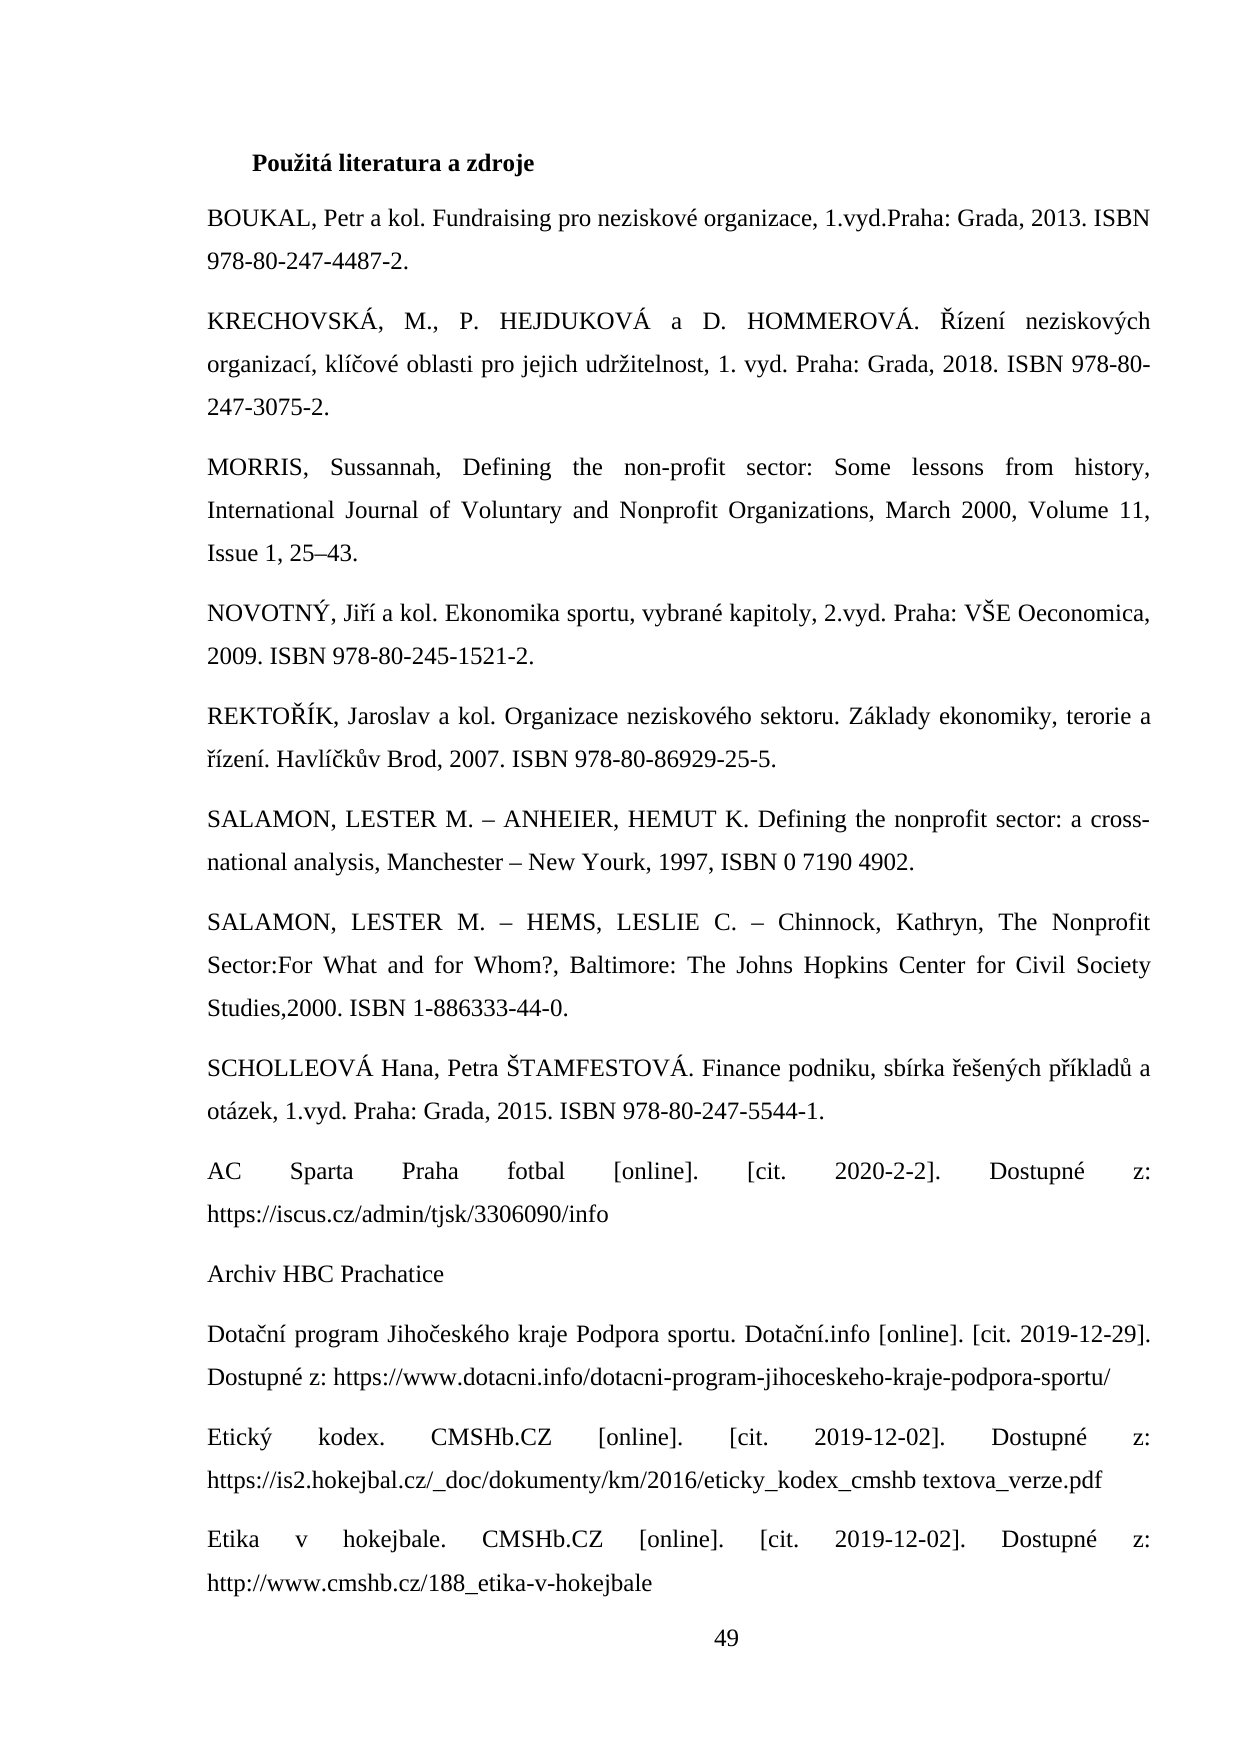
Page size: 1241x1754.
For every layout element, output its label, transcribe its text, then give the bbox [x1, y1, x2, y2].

text Dotační program Jihočeského kraje Podpora sportu. Dotační.info [online]. [cit. 2019-12-29]. Dostupné z: https://www.dotacni.info/dotacni-program-jihoceskeho-kraje-podpora-sportu/ [207, 1319, 1152, 1391]
text Archiv HBC Prachatice [207, 1259, 1152, 1288]
text MORRIS, Sussannah, Defining the non-profit sector: Some lessons from history, International Journal of Voluntary and Nonprofit Organizations, March 2000, Volume 11, Issue 1, 25–43. [207, 452, 1152, 567]
text AC Sparta Praha fotbal [online]. [cit. 2020-2-2]. Dostupné z: https://iscus.cz/admin/tjsk/3306090/info [207, 1156, 1152, 1228]
subtitle Použitá literatura a zdroje [252, 148, 1152, 176]
text Etický kodex. CMSHb.CZ [online]. [cit. 2019-12-02]. Dostupné z: https://is2.hokejbal.cz/_doc/dokumenty/km/2016/eticky_kodex_cmshb textova_verze.pdf [207, 1422, 1152, 1493]
text REKTOŘÍK, Jaroslav a kol. Organizace neziskového sektoru. Základy ekonomiky, terorie a řízení. Havlíčkův Brod, 2007. ISBN 978-80-86929-25-5. [207, 701, 1152, 773]
text NOVOTNÝ, Jiří a kol. Ekonomika sportu, vybrané kapitoly, 2.vyd. Praha: VŠE Oeconomica, 2009. ISBN 978-80-245-1521-2. [207, 598, 1152, 670]
text SALAMON, LESTER M. – HEMS, LESLIE C. – Chinnock, Kathryn, The Nonprofit Sector:For What and for Whom?, Baltimore: The Johns Hopkins Center for Civil Society Studies,2000. ISBN 1-886333-44-0. [207, 907, 1152, 1022]
text Etika v hokejbale. CMSHb.CZ [online]. [cit. 2019-12-02]. Dostupné z: http://www.cmshb.cz/188_etika-v-hokejbale [207, 1524, 1152, 1596]
text BOUKAL, Petr a kol. Fundraising pro neziskové organizace, 1.vyd.Praha: Grada, 2013. ISBN 978-80-247-4487-2. [207, 203, 1152, 275]
text KRECHOVSKÁ, M., P. HEJDUKOVÁ a D. HOMMEROVÁ. Řízení neziskových organizací, klíčové oblasti pro jejich udržitelnost, 1. vyd. Praha: Grada, 2018. ISBN 978-80-247-3075-2. [207, 306, 1152, 421]
text SCHOLLEOVÁ Hana, Petra ŠTAMFESTOVÁ. Finance podniku, sbírka řešených příkladů a otázek, 1.vyd. Praha: Grada, 2015. ISBN 978-80-247-5544-1. [207, 1053, 1152, 1125]
text SALAMON, LESTER M. – ANHEIER, HEMUT K. Defining the nonprofit sector: a cross-national analysis, Manchester – New Yourk, 1997, ISBN 0 7190 4902. [207, 804, 1152, 876]
